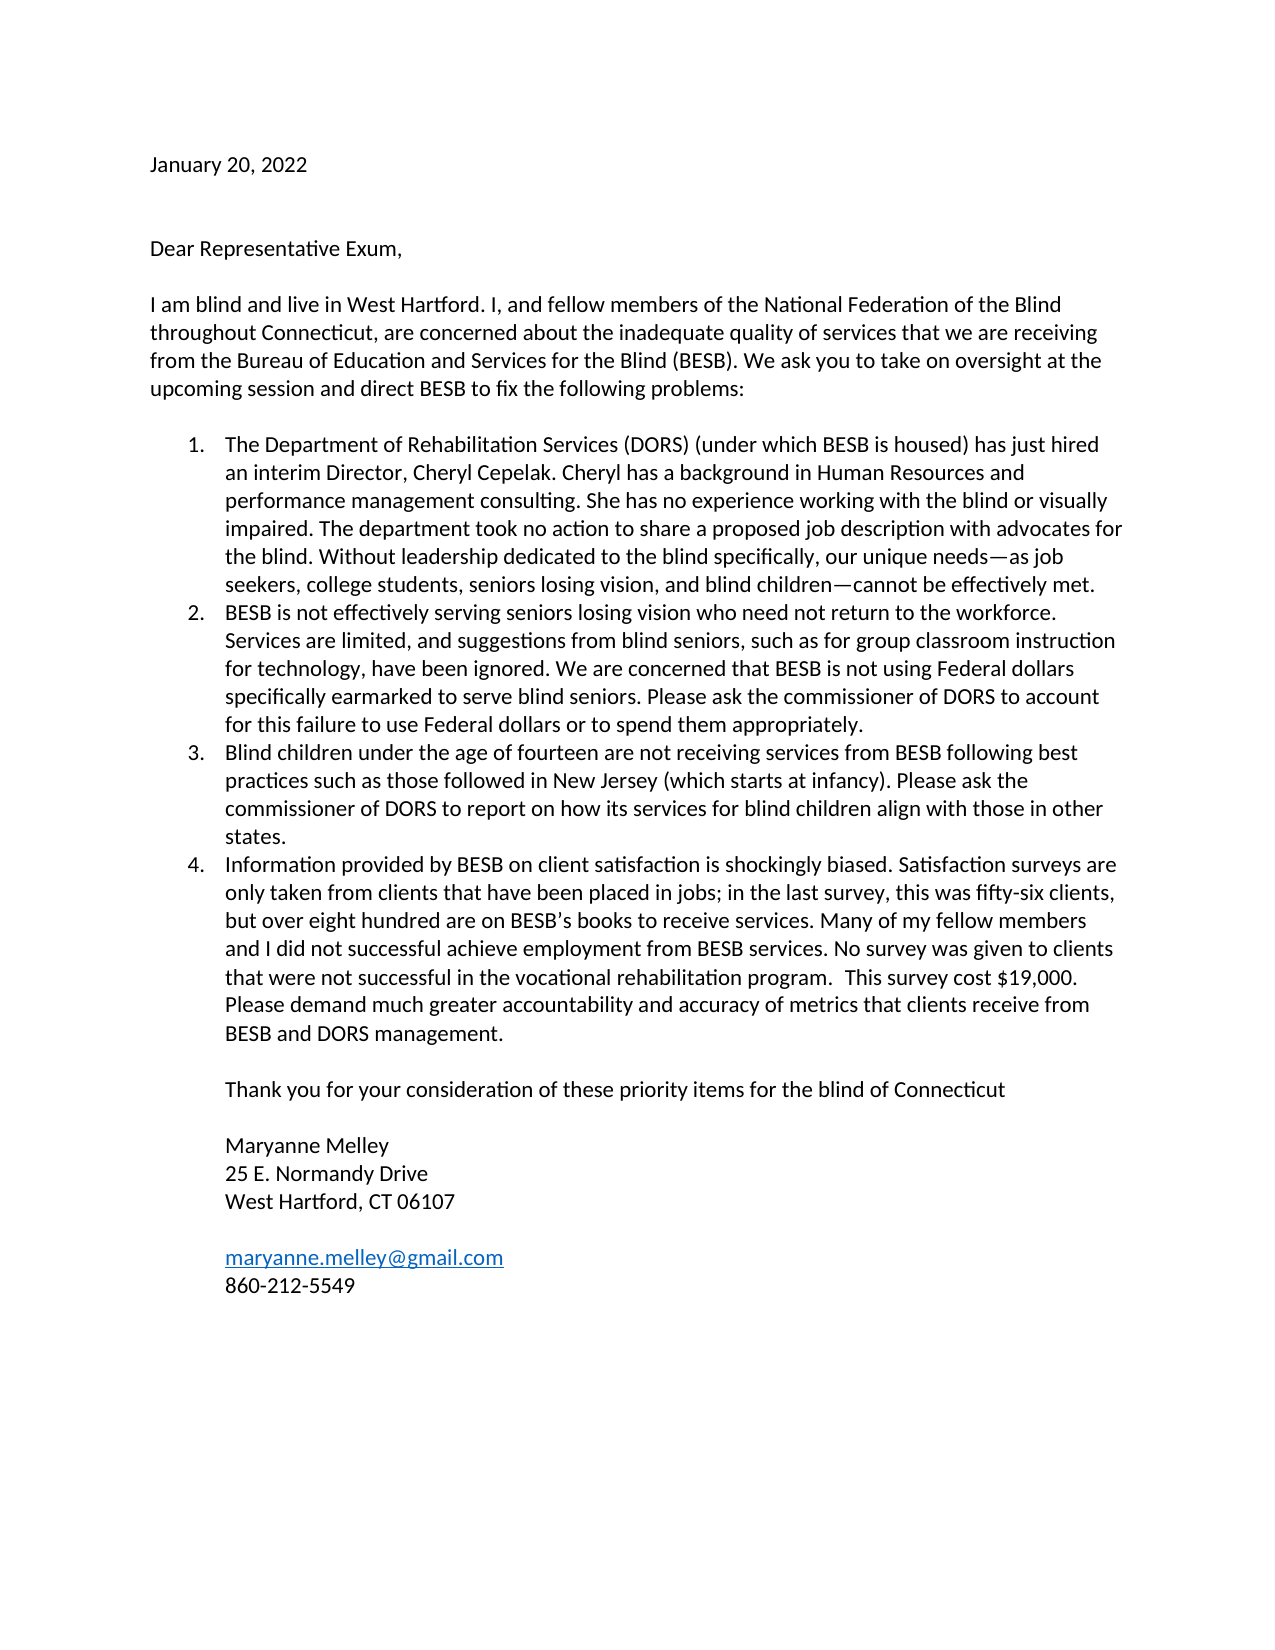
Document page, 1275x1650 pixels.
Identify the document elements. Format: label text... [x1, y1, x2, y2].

list maryanne.melley@gmail.com [225, 1243, 1125, 1271]
list BESB is not effectively serving seniors losing vision who need not return to the workforce. Services are limited, and suggestions from blind seniors, such as for group classroom instruction for technology, have been ignored. We are concerned that BESB is not using Federal dollars specifically earmarked to serve blind seniors. Please ask the commissioner of DORS to account for this failure to use Federal dollars or to spend them appropriately. [187, 598, 1125, 738]
text I am blind and live in West Hartford. I, and fellow members of the National Federation of the Blind throughout Connecticut, are concerned about the inadequate quality of services that we are receiving from the Bureau of Education and Services for the Blind (BESB). We ask you to take on oversight at the upcoming session and direct BESB to fix the following problems: [150, 290, 1125, 402]
list 860-212-5549 [225, 1271, 1125, 1299]
list 25 E. Normandy Drive [225, 1159, 1125, 1187]
text January 20, 2022 [150, 150, 1125, 178]
text Dear Representative Exum, [150, 234, 1125, 262]
list The Department of Rehabilitation Services (DORS) (under which BESB is housed) has just hired an interim Director, Cheryl Cepelak. Cheryl has a background in Human Resources and performance management consulting. She has no experience working with the blind or visually impaired. The department took no action to share a proposed job description with advocates for the blind. Without leadership dedicated to the blind specifically, our unique needs—as job seekers, college students, seniors losing vision, and blind children—cannot be effectively met. [187, 430, 1125, 598]
list West Hartford, CT 06107 [225, 1187, 1125, 1215]
list Information provided by BESB on client satisfaction is shockingly biased. Satisfaction surveys are only taken from clients that have been placed in jobs; in the last survey, this was fifty-six clients, but over eight hundred are on BESB’s books to receive services. Many of my fellow members and I did not successful achieve employment from BESB services. No survey was given to clients that were not successful in the vocational rehabilitation program. This survey cost $19,000. Please demand much greater accountability and accuracy of metrics that clients receive from BESB and DORS management. [187, 851, 1125, 1047]
list Thank you for your consideration of these priority items for the blind of Connecticut [225, 1075, 1125, 1103]
list Blind children under the age of fourteen are not receiving services from BESB following best practices such as those followed in New Jersey (which starts at infancy). Please ask the commissioner of DORS to report on how its services for blind children align with those in other states. [187, 738, 1125, 851]
list Maryanne Melley [225, 1131, 1125, 1159]
